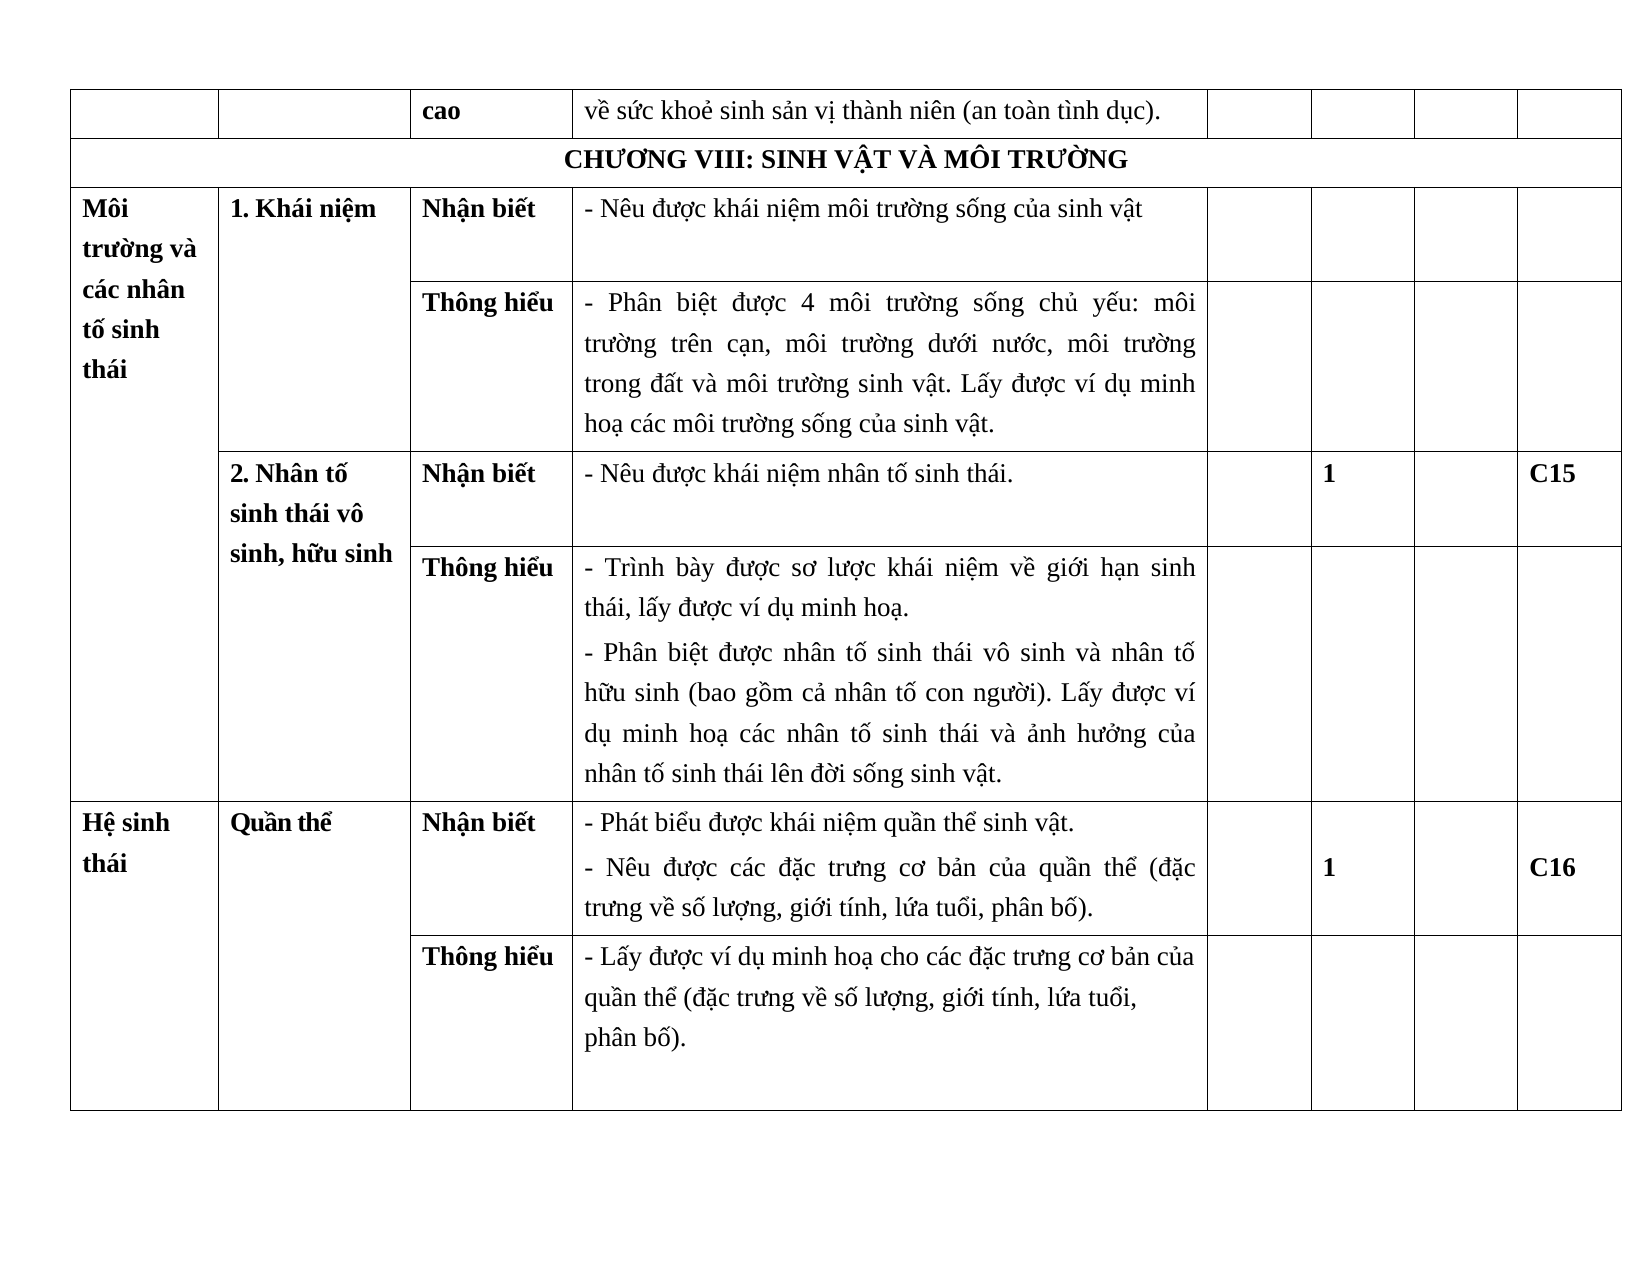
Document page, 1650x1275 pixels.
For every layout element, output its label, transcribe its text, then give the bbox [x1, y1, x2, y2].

table_cell - Phát biểu được khái niệm quần thể sinh vật. - Nêu được các đặc trưng cơ bản của quần thể (đặc trưng về số lượng, giới tính, lứa tuổi, phân bố). [573, 802, 1207, 935]
table_cell Vận dụng cao [411, 90, 572, 138]
table_cell Nhận biết [411, 188, 572, 281]
table_cell [1208, 282, 1311, 451]
table_cell [1415, 802, 1517, 935]
table_cell [1312, 282, 1414, 451]
table_cell Hệ sinh thái [71, 802, 218, 1110]
table_cell - Nêu được khái niệm môi trường sống của sinh vật [573, 188, 1207, 281]
table_cell [1312, 188, 1414, 281]
table_cell [1518, 547, 1621, 801]
table_cell [1415, 188, 1517, 281]
table_cell [1415, 547, 1517, 801]
table_cell - Lấy được ví dụ minh hoạ cho các đặc trưng cơ bản của quần thể (đặc trưng về số lượng, giới tính, lứa tuổi, phân bố). [573, 936, 1207, 1110]
table_cell [1415, 936, 1517, 1110]
table_cell 1. Khái niệm [219, 188, 410, 451]
table_cell Quần thể [219, 802, 410, 1110]
table_cell C15 [1518, 452, 1621, 546]
table_cell [1518, 188, 1621, 281]
table_cell Môi trường và các nhân tố sinh thái [71, 188, 218, 801]
table_cell [1312, 936, 1414, 1110]
table_cell 1 [1312, 452, 1414, 546]
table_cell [573, 90, 1207, 138]
table_cell CHƯƠNG VIII: SINH VẬT VÀ MÔI TRƯỜNG [71, 139, 1621, 187]
table_cell [1312, 547, 1414, 801]
table_cell - Phân biệt được 4 môi trường sống chủ yếu: môi trường trên cạn, môi trường dưới nước, môi trường trong đất và môi trường sinh vật. Lấy được ví dụ minh hoạ các môi trường sống của sinh vật. [573, 282, 1207, 451]
table_cell 1 [1312, 802, 1414, 935]
table_cell [1415, 282, 1517, 451]
table_cell 2. Nhân tố sinh thái vô sinh, hữu sinh [219, 452, 410, 801]
table_cell [1415, 90, 1517, 138]
table_cell [1208, 452, 1311, 546]
table_cell - Nêu được khái niệm nhân tố sinh thái. [573, 452, 1207, 546]
table_cell [1518, 936, 1621, 1110]
table_cell Thông hiểu [411, 282, 572, 451]
table_cell [1208, 936, 1311, 1110]
table_cell Nhận biết [411, 452, 572, 546]
table_cell [1208, 90, 1311, 138]
table_cell [1518, 282, 1621, 451]
table_cell [1312, 90, 1414, 138]
table_cell [1415, 452, 1517, 546]
table_cell Thông hiểu [411, 936, 572, 1110]
table_cell [1208, 547, 1311, 801]
table_cell - Trình bày được sơ lược khái niệm về giới hạn sinh thái, lấy được ví dụ minh hoạ. - Phân biệt được nhân tố sinh thái vô sinh và nhân tố hữu sinh (bao gồm cả nhân tố con người). Lấy được ví dụ minh hoạ các nhân tố sinh thái và ảnh hưởng của nhân tố sinh thái lên đời sống sinh vật. [573, 547, 1207, 801]
table_cell Nhận biết [411, 802, 572, 935]
table_cell C16 [1518, 802, 1621, 935]
table_cell Thông hiểu [411, 547, 572, 801]
table_cell [1208, 802, 1311, 935]
table_cell [1518, 90, 1621, 138]
table_cell [1208, 188, 1311, 281]
